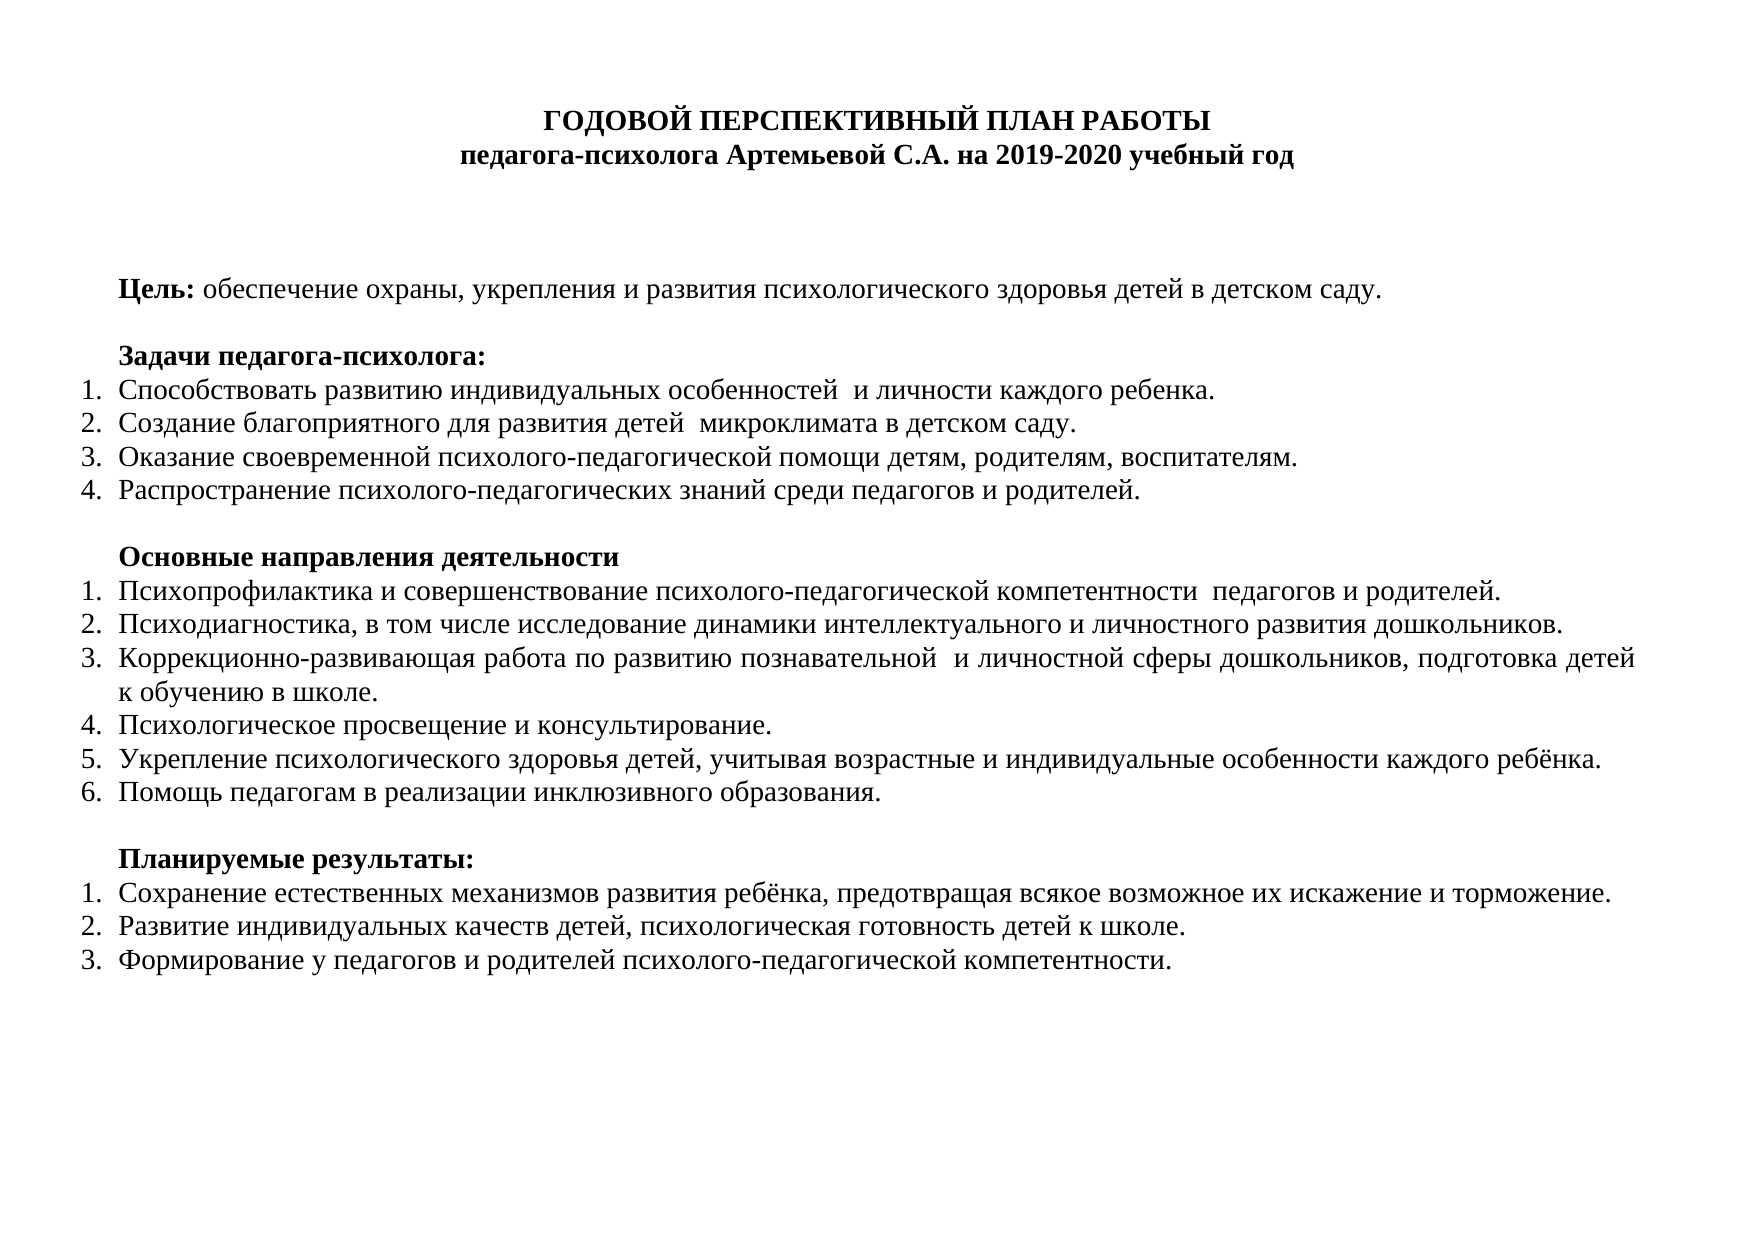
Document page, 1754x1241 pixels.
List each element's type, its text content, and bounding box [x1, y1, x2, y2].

list Оказание своевременной психолого-педагогической помощи детям, родителям, воспитателям. [81, 439, 1636, 472]
list Психологическое просвещение и консультирование. [81, 707, 1636, 741]
list Способствовать развитию индивидуальных особенностей и личности каждого ребенка. [81, 372, 1636, 405]
text педагога-психолога Артемьевой С.А. на 2019-2020 учебный год [118, 137, 1636, 171]
list Развитие индивидуальных качеств детей, психологическая готовность детей к школе. [81, 908, 1636, 942]
text Задачи педагога-психолога: [118, 338, 1636, 372]
text ГОДОВОЙ ПЕРСПЕКТИВНЫЙ ПЛАН РАБОТЫ [118, 103, 1636, 137]
list Психодиагностика, в том числе исследование динамики интеллектуального и личностного развития дошкольников. [81, 607, 1636, 640]
list Коррекционно-развивающая работа по развитию познавательной и личностной сферы дошкольников, подготовка детей к обучению в школе. [81, 640, 1636, 707]
text Планируемые результаты: [118, 841, 1636, 875]
list Сохранение естественных механизмов развития ребёнка, предотвращая всякое возможное их искажение и торможение. [81, 875, 1636, 908]
list Укрепление психологического здоровья детей, учитывая возрастные и индивидуальные особенности каждого ребёнка. [81, 741, 1636, 774]
list Формирование у педагогов и родителей психолого-педагогической компетентности. [81, 942, 1636, 976]
list Распространение психолого-педагогических знаний среди педагогов и родителей. [81, 472, 1636, 506]
list Помощь педагогам в реализации инклюзивного образования. [81, 774, 1636, 808]
text Цель: обеспечение охраны, укрепления и развития психологического здоровья детей в детском саду. [118, 271, 1636, 305]
list Психопрофилактика и совершенствование психолого-педагогической компетентности педагогов и родителей. [81, 573, 1636, 607]
list Создание благоприятного для развития детей микроклимата в детском саду. [81, 405, 1636, 439]
text Основные направления деятельности [118, 539, 1636, 573]
